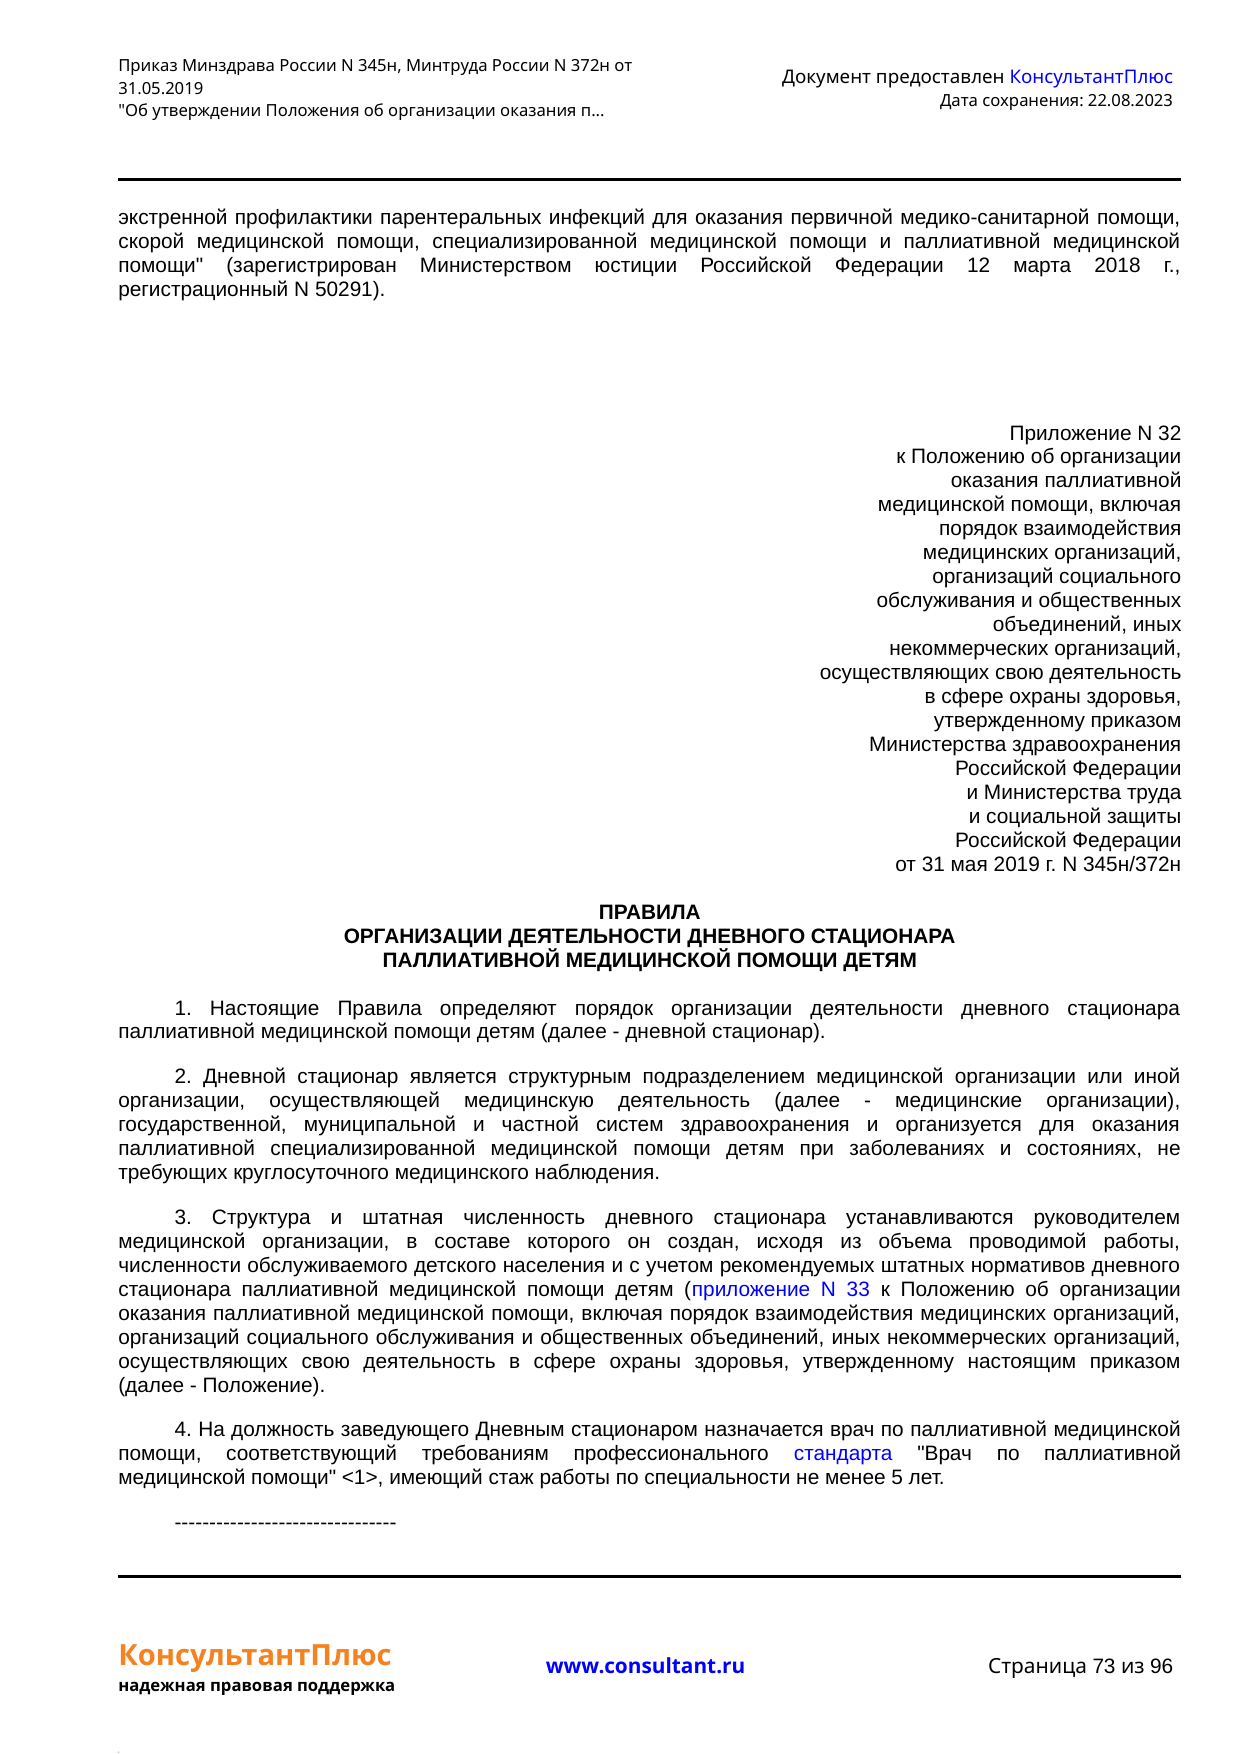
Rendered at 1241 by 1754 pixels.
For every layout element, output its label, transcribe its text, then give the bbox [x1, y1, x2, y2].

text 4. На должность заведующего Дневным стационаром назначается врач по паллиативной медицинской помощи, соответствующий требованиям профессионального стандарта "Врач по паллиативной медицинской помощи" <1>, имеющий стаж работы по специальности не менее 5 лет. [118, 1417, 1181, 1489]
text Российской Федерации [118, 756, 1181, 780]
text организаций социального [118, 564, 1181, 588]
text 1. Настоящие Правила определяют порядок организации деятельности дневного стационара паллиативной медицинской помощи детям (далее - дневной стационар). [118, 995, 1181, 1043]
title ПАЛЛИАТИВНОЙ МЕДИЦИНСКОЙ ПОМОЩИ ДЕТЯМ [118, 947, 1181, 971]
text объединений, иных [118, 612, 1181, 636]
text обслуживания и общественных [118, 588, 1181, 612]
text некоммерческих организаций, [118, 636, 1181, 660]
text оказания паллиативной [118, 468, 1181, 492]
text к Положению об организации [118, 444, 1181, 468]
text от 31 мая 2019 г. N 345н/372н [118, 852, 1181, 876]
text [118, 205, 1181, 301]
text в сфере охраны здоровья, [118, 684, 1181, 708]
text и Министерства труда [118, 780, 1181, 804]
text -------------------------------- [118, 1510, 1181, 1534]
title ОРГАНИЗАЦИИ ДЕЯТЕЛЬНОСТИ ДНЕВНОГО СТАЦИОНАРА [118, 923, 1181, 947]
text медицинских организаций, [118, 540, 1181, 564]
text Министерства здравоохранения [118, 732, 1181, 756]
text Российской Федерации [118, 828, 1181, 852]
text медицинской помощи, включая [118, 492, 1181, 516]
text порядок взаимодействия [118, 516, 1181, 540]
text и социальной защиты [118, 804, 1181, 828]
text Приложение N 32 [118, 420, 1181, 444]
text 2. Дневной стационар является структурным подразделением медицинской организации или иной организации, осуществляющей медицинскую деятельность (далее - медицинские организации), государственной, муниципальной и частной систем здравоохранения и организуется для оказания паллиативной специализированной медицинской помощи детям при заболеваниях и состояниях, не требующих круглосуточного медицинского наблюдения. [118, 1064, 1181, 1184]
title ПРАВИЛА [118, 899, 1181, 923]
text осуществляющих свою деятельность [118, 660, 1181, 684]
text 3. Структура и штатная численность дневного стационара устанавливаются руководителем медицинской организации, в составе которого он создан, исходя из объема проводимой работы, численности обслуживаемого детского населения и с учетом рекомендуемых штатных нормативов дневного стационара паллиативной медицинской помощи детям (приложение N 33 к Положению об организации оказания паллиативной медицинской помощи, включая порядок взаимодействия медицинских организаций, организаций социального обслуживания и общественных объединений, иных некоммерческих организаций, осуществляющих свою деятельность в сфере охраны здоровья, утвержденному настоящим приказом (далее - Положение). [118, 1205, 1181, 1396]
text утвержденному приказом [118, 708, 1181, 732]
